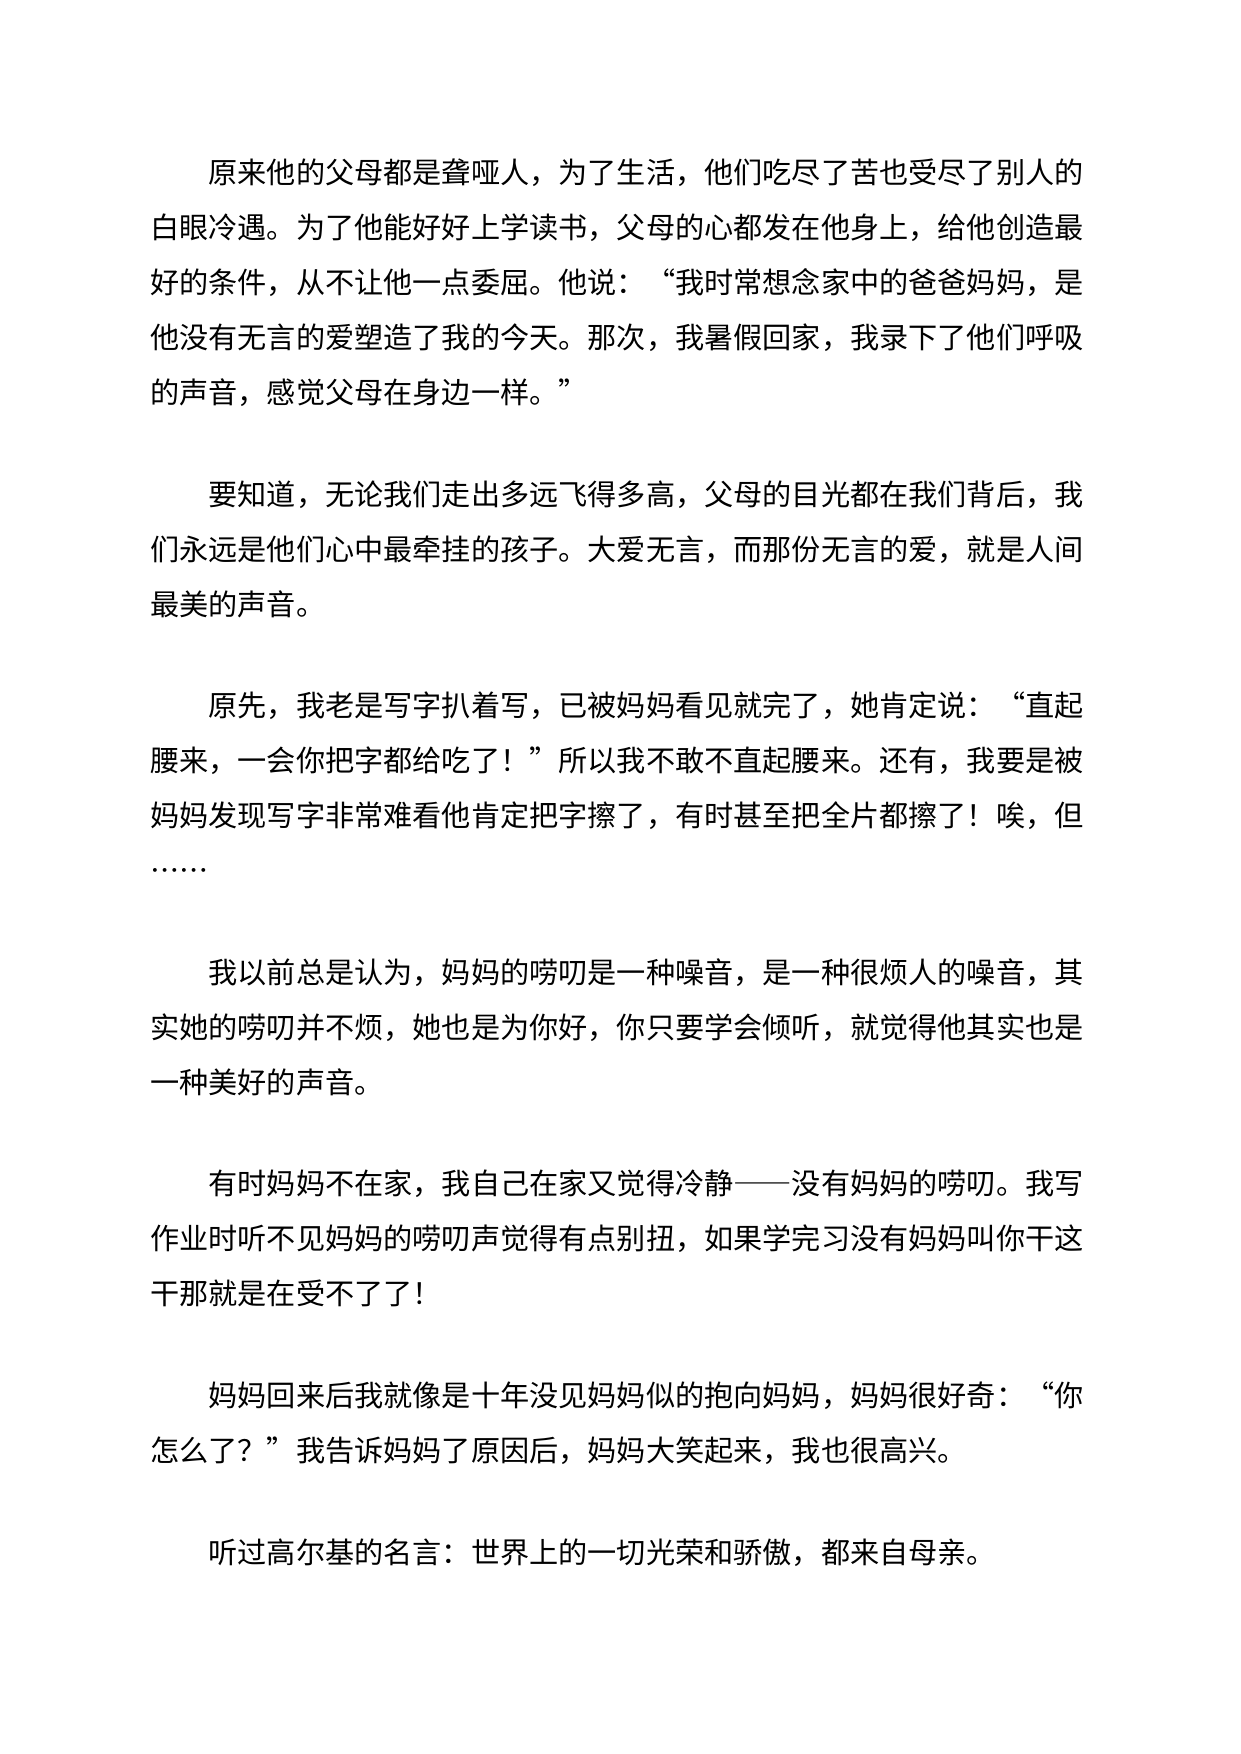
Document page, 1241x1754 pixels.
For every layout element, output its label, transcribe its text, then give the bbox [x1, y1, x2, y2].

text 妈妈回来后我就像是十年没见妈妈似的抱向妈妈，妈妈很好奇：“你怎么了？”我告诉妈妈了原因后，妈妈大笑起来，我也很高兴。 [150, 1372, 1090, 1470]
text 我以前总是认为，妈妈的唠叨是一种噪音，是一种很烦人的噪音，其实她的唠叨并不烦，她也是为你好，你只要学会倾听，就觉得他其实也是一种美好的声音。 [150, 949, 1090, 1101]
text 原来他的父母都是聋哑人，为了生活，他们吃尽了苦也受尽了别人的白眼冷遇。为了他能好好上学读书，父母的心都发在他身上，给他创造最好的条件，从不让他一点委屈。他说：“我时常想念家中的爸爸妈妈，是他没有无言的爱塑造了我的今天。那次，我暑假回家，我录下了他们呼吸的声音，感觉父母在身边一样。” [150, 150, 1090, 412]
text 有时妈妈不在家，我自己在家又觉得冷静——没有妈妈的唠叨。我写作业时听不见妈妈的唠叨声觉得有点别扭，如果学完习没有妈妈叫你干这干那就是在受不了了！ [150, 1161, 1090, 1313]
text 听过高尔基的名言：世界上的一切光荣和骄傲，都来自母亲。 [150, 1529, 1090, 1571]
text 原先，我老是写字扒着写，已被妈妈看见就完了，她肯定说：“直起腰来，一会你把字都给吃了！”所以我不敢不直起腰来。还有，我要是被妈妈发现写字非常难看他肯定把字擦了，有时甚至把全片都擦了！唉，但…… [150, 683, 1090, 890]
text 要知道，无论我们走出多远飞得多高，父母的目光都在我们背后，我们永远是他们心中最牵挂的孩子。大爱无言，而那份无言的爱，就是人间最美的声音。 [150, 471, 1090, 623]
